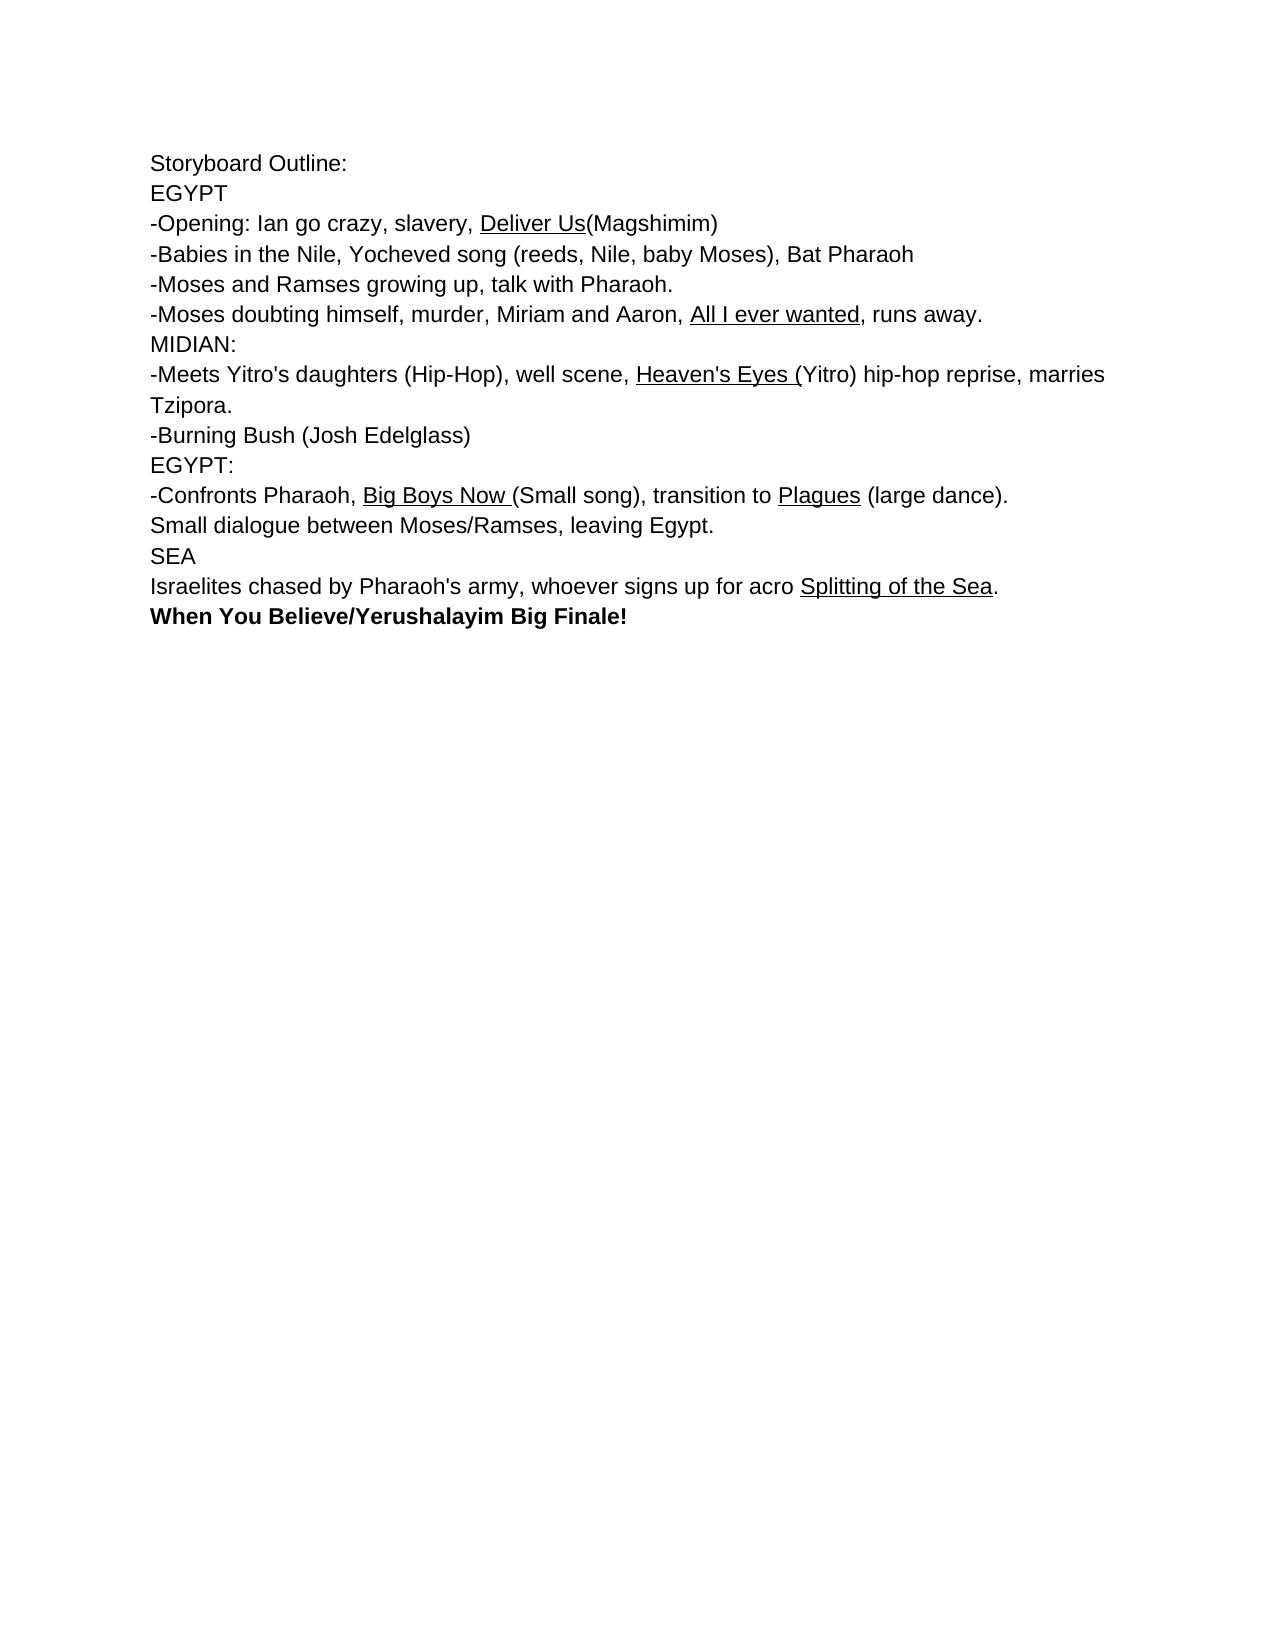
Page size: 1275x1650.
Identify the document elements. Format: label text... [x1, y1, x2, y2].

text Small dialogue between Moses/Ramses, leaving Egypt. [150, 512, 1125, 539]
text -Burning Bush (Josh Edelglass) [150, 422, 1125, 448]
text -Moses doubting himself, murder, Miriam and Aaron, All I ever wanted, runs away. [150, 301, 1125, 327]
text SEA [150, 543, 1125, 569]
text Storyboard Outline: [150, 150, 1125, 176]
text EGYPT [150, 180, 1125, 207]
text EGYPT: [150, 452, 1125, 478]
text When You Believe/Yerushalayim Big Finale! [150, 603, 1125, 629]
text Israelites chased by Pharaoh's army, whoever signs up for acro Splitting of the Sea. [150, 573, 1125, 599]
text -Opening: Ian go crazy, slavery, Deliver Us(Magshimim) [150, 210, 1125, 237]
text -Moses and Ramses growing up, talk with Pharaoh. [150, 271, 1125, 297]
text -Confronts Pharaoh, Big Boys Now (Small song), transition to Plagues (large dance). [150, 482, 1125, 509]
text MIDIAN: [150, 331, 1125, 358]
text -Meets Yitro's daughters (Hip-Hop), well scene, Heaven's Eyes (Yitro) hip-hop reprise, marries Tzipora. [150, 361, 1125, 418]
text -Babies in the Nile, Yocheved song (reeds, Nile, baby Moses), Bat Pharaoh [150, 241, 1125, 267]
